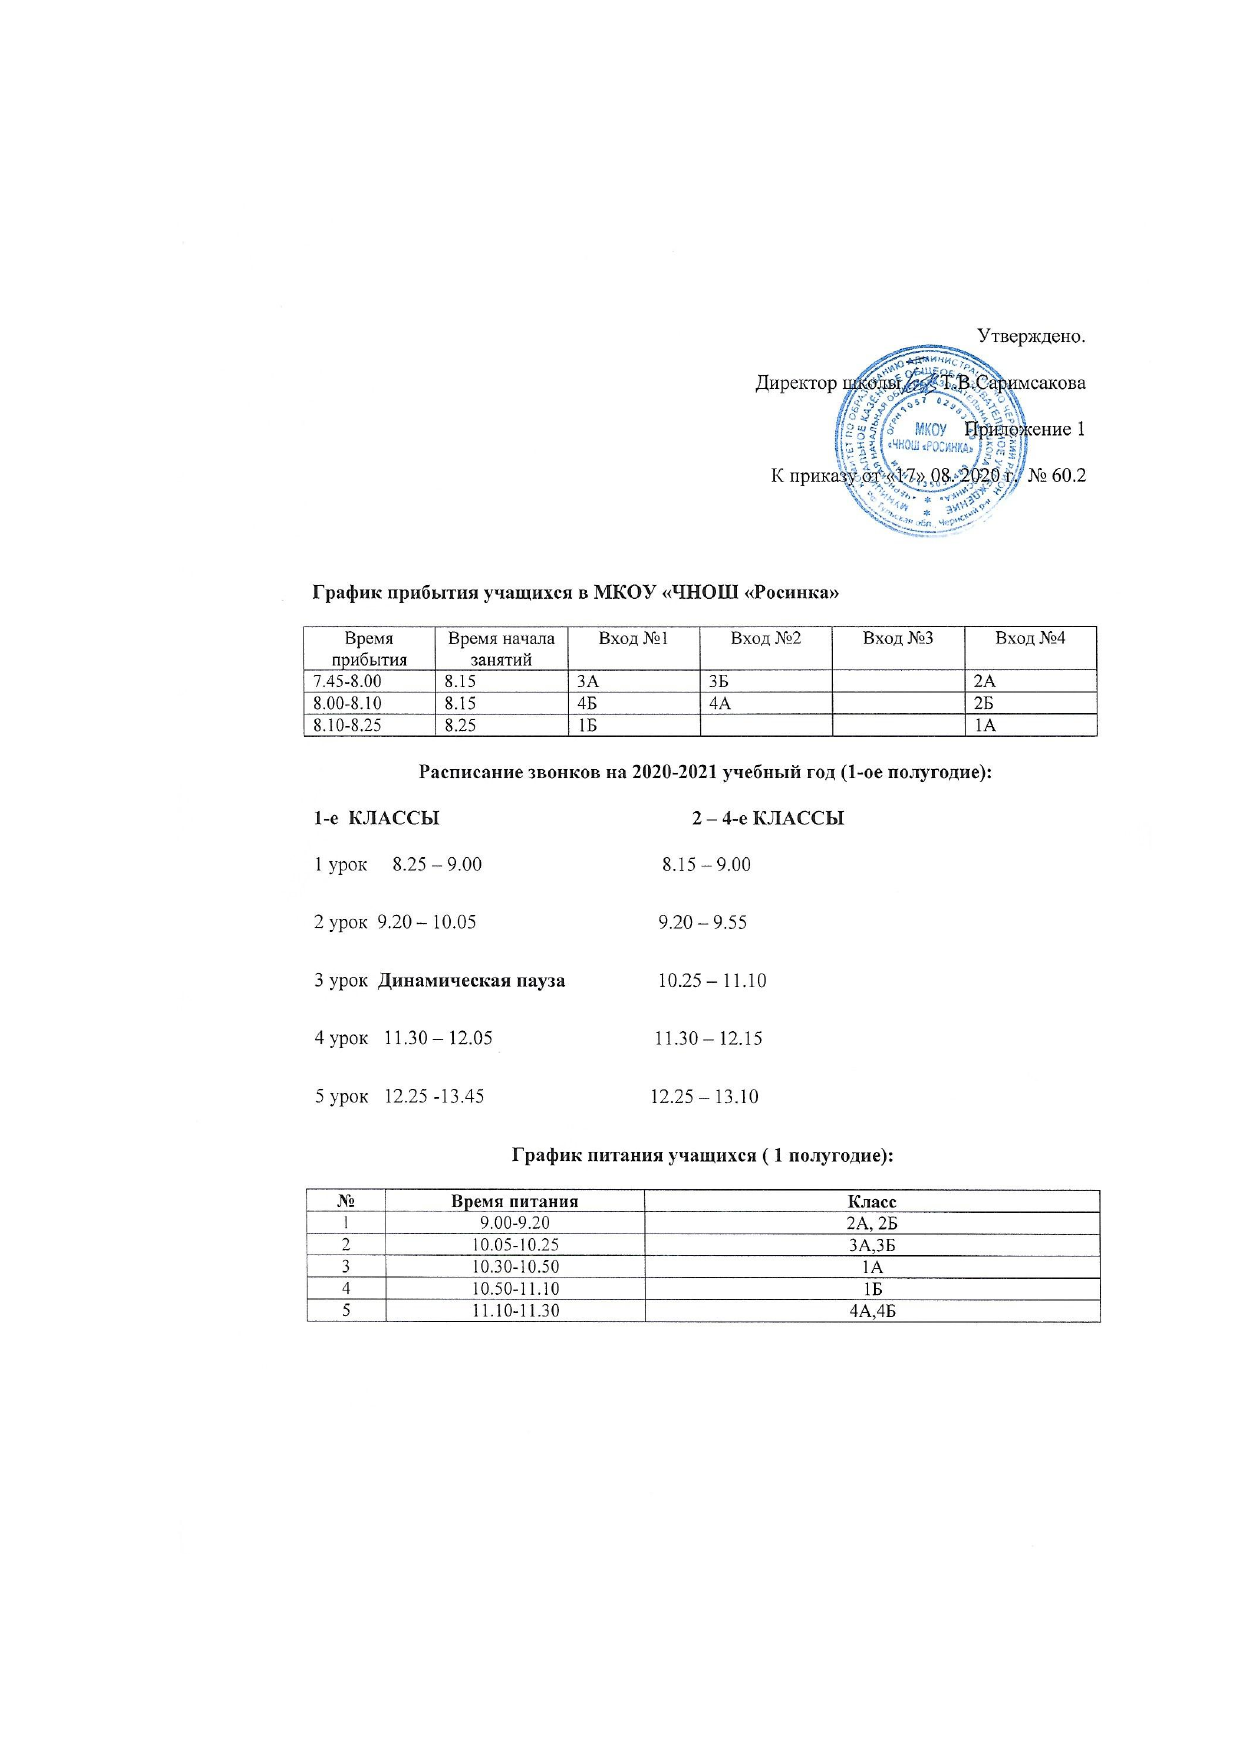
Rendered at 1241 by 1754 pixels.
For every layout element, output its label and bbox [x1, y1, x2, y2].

picture [177, 176, 1152, 1554]
